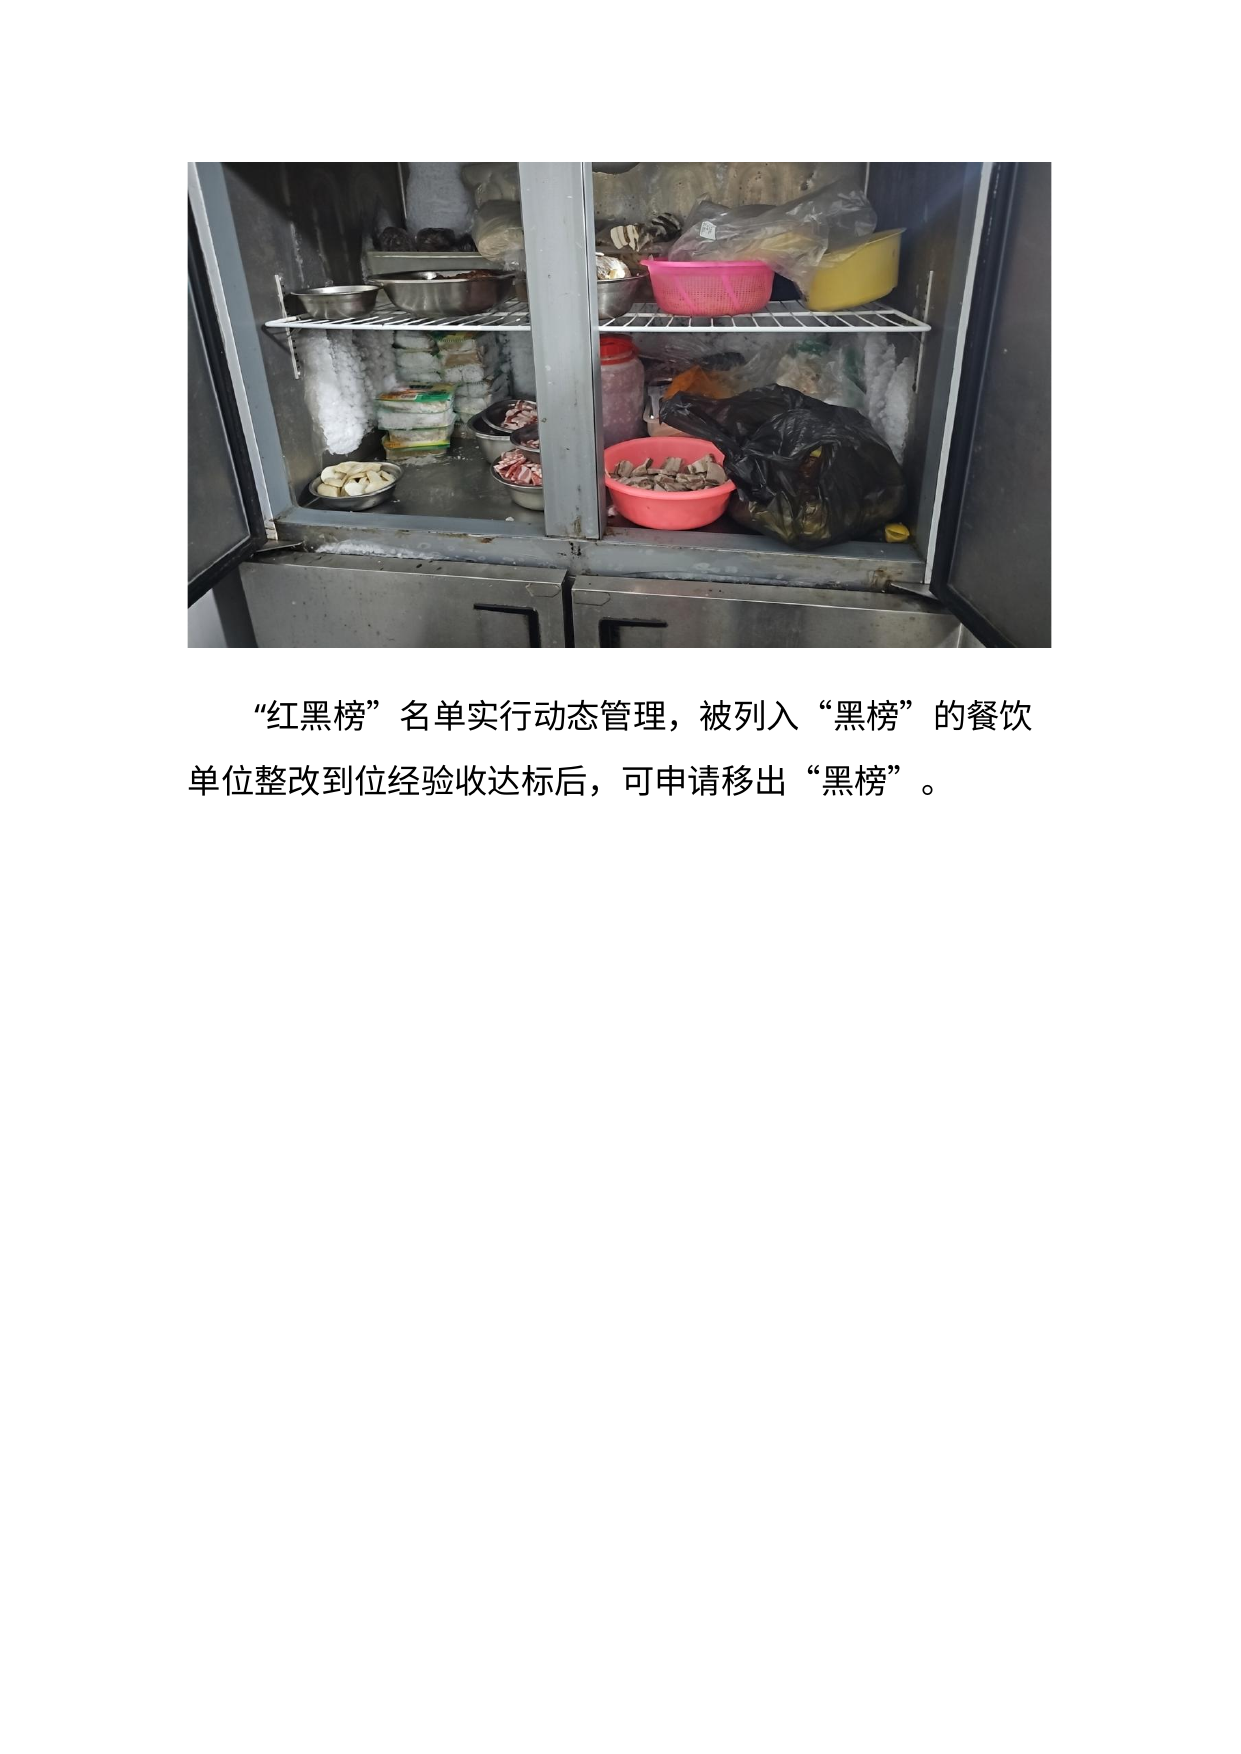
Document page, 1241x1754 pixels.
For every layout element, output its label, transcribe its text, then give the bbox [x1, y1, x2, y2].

text “红黑榜”名单实行动态管理，被列入“黑榜”的餐饮单位整改到位经验收达标后，可申请移出“黑榜”。 [187, 682, 1053, 812]
picture [187, 162, 1052, 648]
